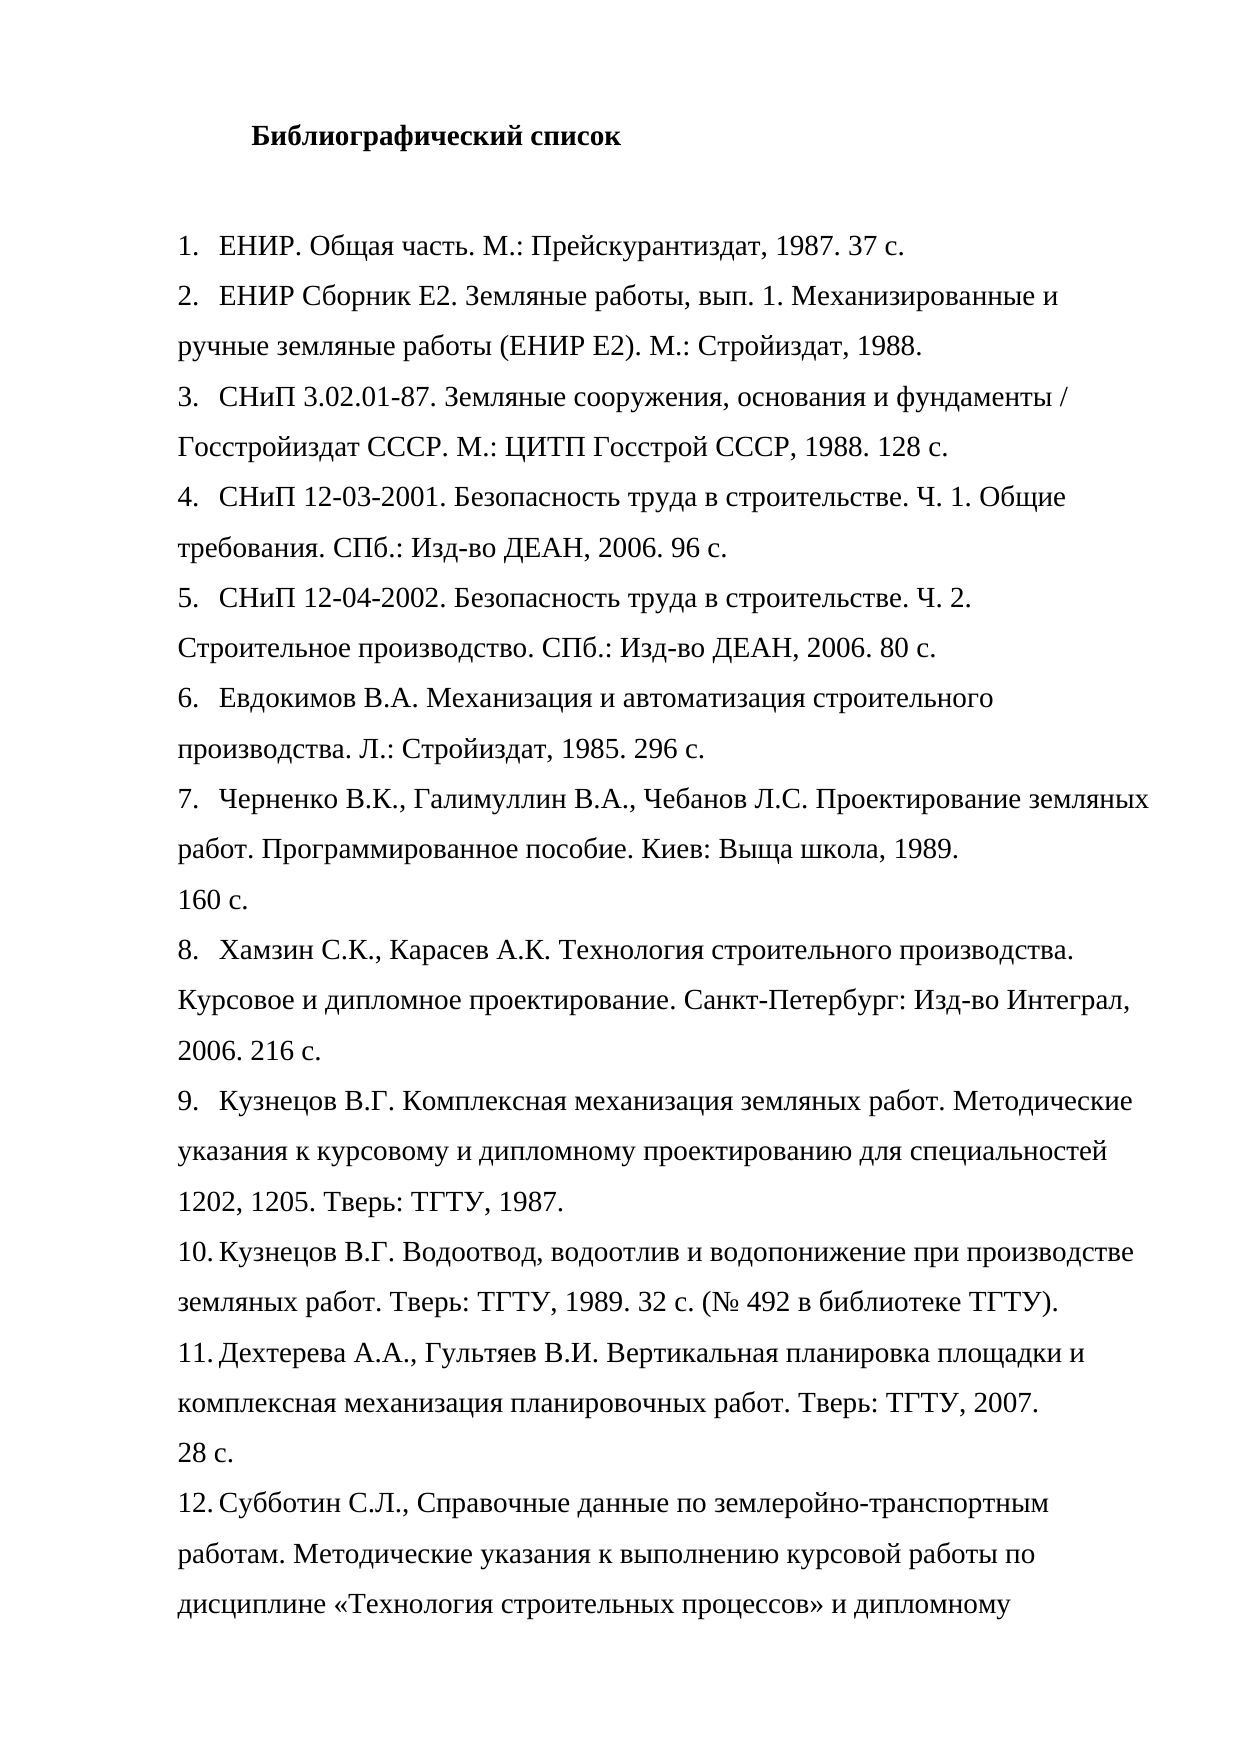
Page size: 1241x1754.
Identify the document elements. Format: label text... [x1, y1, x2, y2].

list СНиП 12-03-2001. Безопасность труда в строительстве. Ч. 1. Общие требования. СПб.: Изд-во ДЕАН, 2006. 96 с. [177, 479, 1152, 563]
list Кузнецов В.Г. Комплексная механизация земляных работ. Методические указания к курсовому и дипломному проектированию для специальностей 1202, 1205. Тверь: ТГТУ, 1987. [177, 1083, 1152, 1217]
list Кузнецов В.Г. Водоотвод, водоотлив и водопонижение при производстве земляных работ. Тверь: ТГТУ, 1989. 32 с. (№ 492 в библиотеке ТГТУ). [177, 1234, 1152, 1318]
text Библиографический список [177, 118, 1152, 152]
list Дехтерева А.А., Гультяев В.И. Вертикальная планировка площадки и комплексная механизация планировочных работ. Тверь: ТГТУ, 2007. 28 с. [177, 1335, 1152, 1469]
list Хамзин С.К., Карасев А.К. Технология строительного производства. Курсовое и дипломное проектирование. Санкт-Петербург: Изд-во Интеграл, 2006. 216 с. [177, 932, 1152, 1066]
list ЕНИР Сборник Е2. Земляные работы, вып. 1. Механизированные и ручные земляные работы (ЕНИР Е2). М.: Стройиздат, 1988. [177, 278, 1152, 362]
list ЕНИР. Общая часть. М.: Прейскурантиздат, 1987. 37 с. [177, 228, 1152, 261]
list СНиП 12-04-2002. Безопасность труда в строительстве. Ч. 2. Строительное производство. СПб.: Изд-во ДЕАН, 2006. 80 с. [177, 580, 1152, 664]
list Черненко В.К., Галимуллин В.А., Чебанов Л.С. Проектирование земляных работ. Программированное пособие. Киев: Выща школа, 1989. 160 с. [177, 781, 1152, 915]
list Евдокимов В.А. Механизация и автоматизация строительного производства. Л.: Стройиздат, 1985. 296 с. [177, 681, 1152, 764]
list СНиП 3.02.01-87. Земляные сооружения, основания и фундаменты / Госстройиздат СССР. М.: ЦИТП Госстрой СССР, 1988. 128 с. [177, 379, 1152, 463]
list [177, 1486, 1152, 1620]
